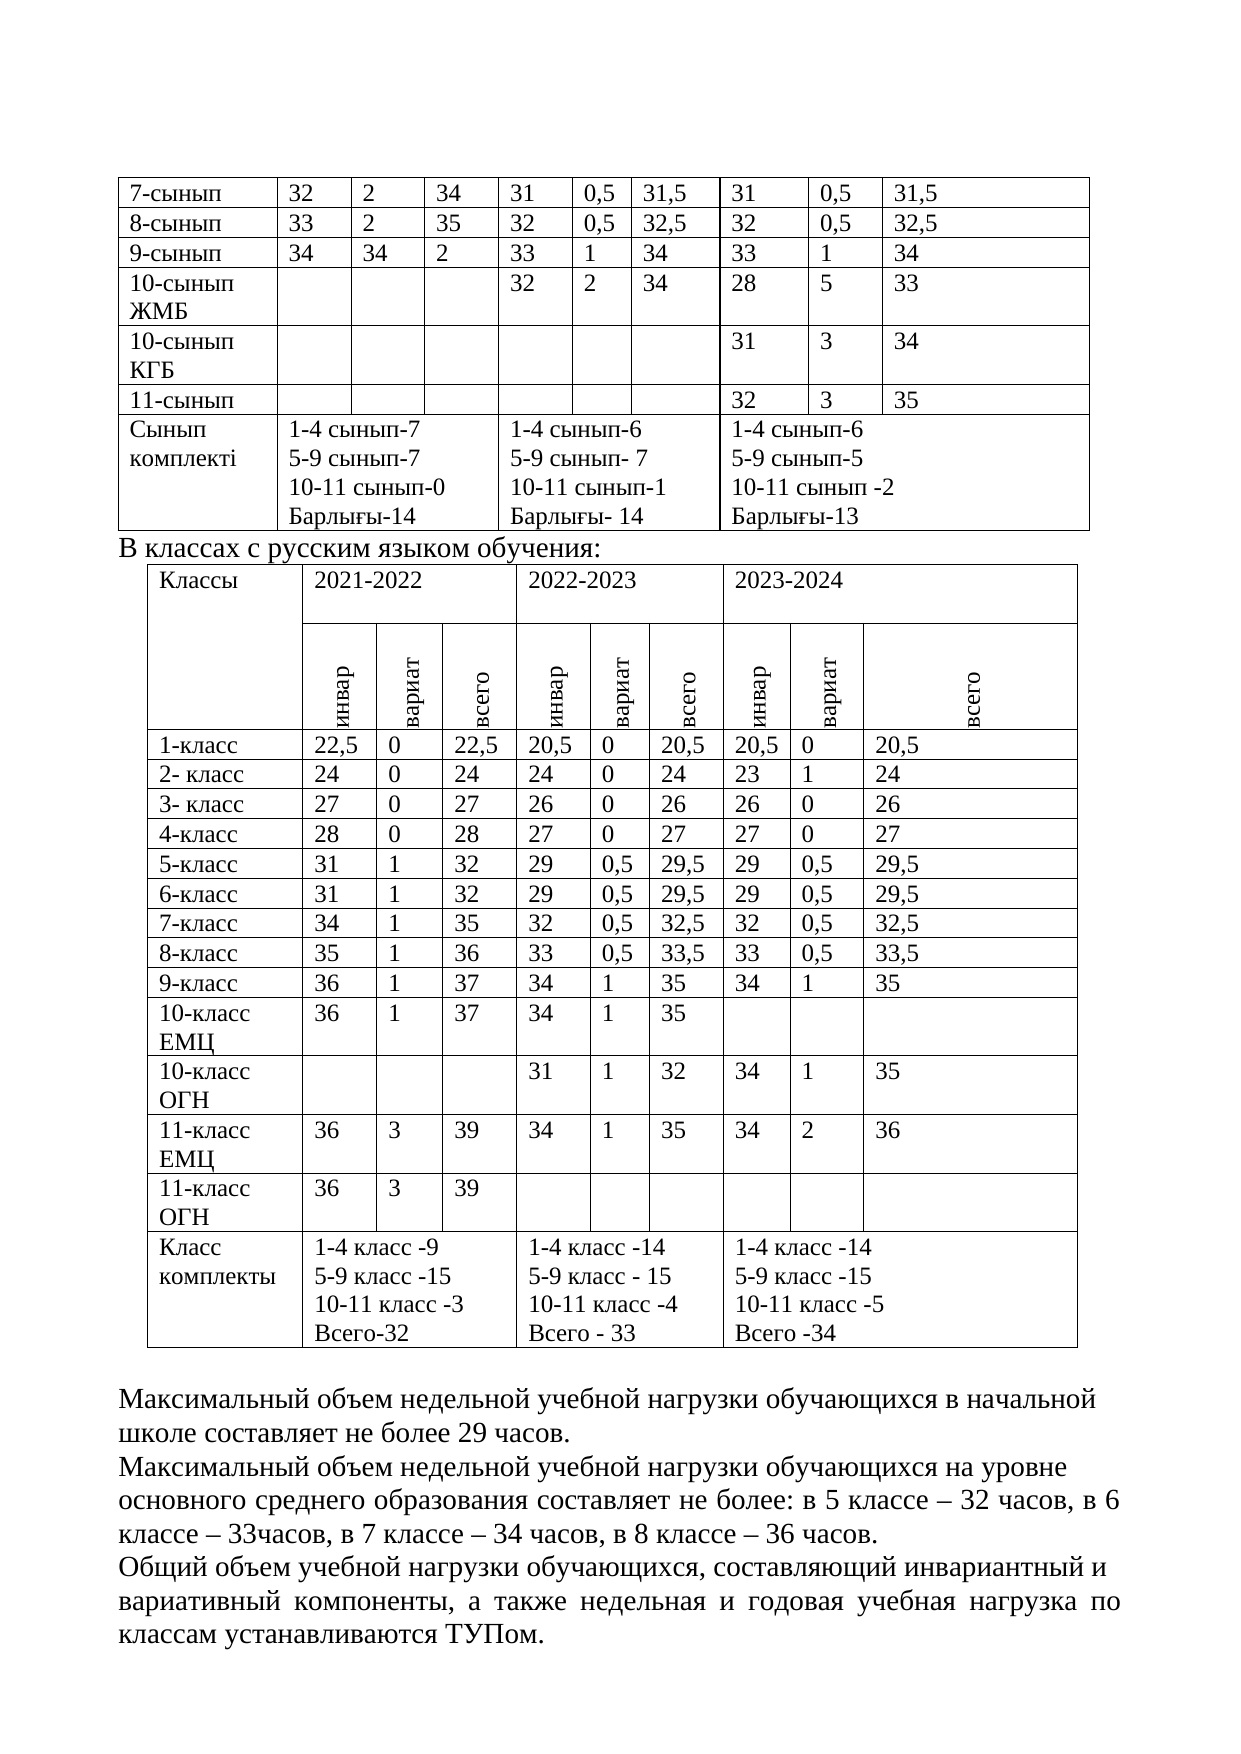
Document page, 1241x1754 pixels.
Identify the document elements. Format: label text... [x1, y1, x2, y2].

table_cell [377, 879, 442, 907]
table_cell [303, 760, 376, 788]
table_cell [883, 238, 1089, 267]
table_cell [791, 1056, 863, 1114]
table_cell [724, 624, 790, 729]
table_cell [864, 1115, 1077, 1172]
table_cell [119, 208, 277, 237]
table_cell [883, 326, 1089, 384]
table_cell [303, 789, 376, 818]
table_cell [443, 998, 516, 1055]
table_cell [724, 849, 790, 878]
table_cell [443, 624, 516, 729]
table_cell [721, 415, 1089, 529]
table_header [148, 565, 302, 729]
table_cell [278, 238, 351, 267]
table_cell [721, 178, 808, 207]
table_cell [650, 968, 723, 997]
text В классах с русским языком обучения: [118, 531, 1122, 564]
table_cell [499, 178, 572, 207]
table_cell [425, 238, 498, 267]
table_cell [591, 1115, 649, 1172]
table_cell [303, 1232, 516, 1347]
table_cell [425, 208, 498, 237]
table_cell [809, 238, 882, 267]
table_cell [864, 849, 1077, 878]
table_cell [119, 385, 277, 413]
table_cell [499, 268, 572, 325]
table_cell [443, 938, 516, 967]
text вариативный компоненты, а также недельная и годовая учебная нагрузка по классам устанавливаются ТУПом. [118, 1583, 1122, 1650]
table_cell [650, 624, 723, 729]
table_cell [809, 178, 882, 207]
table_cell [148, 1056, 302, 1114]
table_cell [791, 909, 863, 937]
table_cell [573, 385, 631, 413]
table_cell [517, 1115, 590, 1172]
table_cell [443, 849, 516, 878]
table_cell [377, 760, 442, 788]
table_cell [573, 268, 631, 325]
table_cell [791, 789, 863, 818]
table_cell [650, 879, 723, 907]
text основного среднего образования составляет не более: в 5 классе – 32 часов, в 6 классе – 33часов, в 7 классе – 34 часов, в 8 классе – 36 часов. [118, 1482, 1122, 1549]
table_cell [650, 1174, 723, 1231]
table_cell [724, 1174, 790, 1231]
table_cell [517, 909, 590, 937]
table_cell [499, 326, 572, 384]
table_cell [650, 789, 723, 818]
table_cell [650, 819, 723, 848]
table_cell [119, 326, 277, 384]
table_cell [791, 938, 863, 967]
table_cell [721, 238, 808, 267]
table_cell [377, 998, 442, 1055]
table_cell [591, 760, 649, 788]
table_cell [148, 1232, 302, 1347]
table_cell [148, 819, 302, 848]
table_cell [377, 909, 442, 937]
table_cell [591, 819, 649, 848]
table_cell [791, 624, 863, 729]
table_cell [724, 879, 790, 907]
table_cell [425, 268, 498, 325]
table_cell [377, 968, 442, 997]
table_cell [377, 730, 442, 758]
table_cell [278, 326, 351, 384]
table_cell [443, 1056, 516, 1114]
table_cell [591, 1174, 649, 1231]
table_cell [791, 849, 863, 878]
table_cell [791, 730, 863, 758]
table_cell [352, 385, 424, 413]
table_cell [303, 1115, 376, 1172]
text Общий объем учебной нагрузки обучающихся, составляющий инвариантный и [118, 1549, 1122, 1583]
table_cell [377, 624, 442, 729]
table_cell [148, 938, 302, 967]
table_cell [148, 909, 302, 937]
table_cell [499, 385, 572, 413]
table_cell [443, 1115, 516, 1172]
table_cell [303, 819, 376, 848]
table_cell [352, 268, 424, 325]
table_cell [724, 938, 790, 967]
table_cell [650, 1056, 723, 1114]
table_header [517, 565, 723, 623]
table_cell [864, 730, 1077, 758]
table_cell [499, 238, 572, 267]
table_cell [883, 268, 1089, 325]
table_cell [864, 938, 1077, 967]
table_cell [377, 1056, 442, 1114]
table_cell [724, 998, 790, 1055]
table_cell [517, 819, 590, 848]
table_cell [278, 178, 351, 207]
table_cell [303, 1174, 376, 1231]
text Максимальный объем недельной учебной нагрузки обучающихся в начальной [118, 1382, 1122, 1415]
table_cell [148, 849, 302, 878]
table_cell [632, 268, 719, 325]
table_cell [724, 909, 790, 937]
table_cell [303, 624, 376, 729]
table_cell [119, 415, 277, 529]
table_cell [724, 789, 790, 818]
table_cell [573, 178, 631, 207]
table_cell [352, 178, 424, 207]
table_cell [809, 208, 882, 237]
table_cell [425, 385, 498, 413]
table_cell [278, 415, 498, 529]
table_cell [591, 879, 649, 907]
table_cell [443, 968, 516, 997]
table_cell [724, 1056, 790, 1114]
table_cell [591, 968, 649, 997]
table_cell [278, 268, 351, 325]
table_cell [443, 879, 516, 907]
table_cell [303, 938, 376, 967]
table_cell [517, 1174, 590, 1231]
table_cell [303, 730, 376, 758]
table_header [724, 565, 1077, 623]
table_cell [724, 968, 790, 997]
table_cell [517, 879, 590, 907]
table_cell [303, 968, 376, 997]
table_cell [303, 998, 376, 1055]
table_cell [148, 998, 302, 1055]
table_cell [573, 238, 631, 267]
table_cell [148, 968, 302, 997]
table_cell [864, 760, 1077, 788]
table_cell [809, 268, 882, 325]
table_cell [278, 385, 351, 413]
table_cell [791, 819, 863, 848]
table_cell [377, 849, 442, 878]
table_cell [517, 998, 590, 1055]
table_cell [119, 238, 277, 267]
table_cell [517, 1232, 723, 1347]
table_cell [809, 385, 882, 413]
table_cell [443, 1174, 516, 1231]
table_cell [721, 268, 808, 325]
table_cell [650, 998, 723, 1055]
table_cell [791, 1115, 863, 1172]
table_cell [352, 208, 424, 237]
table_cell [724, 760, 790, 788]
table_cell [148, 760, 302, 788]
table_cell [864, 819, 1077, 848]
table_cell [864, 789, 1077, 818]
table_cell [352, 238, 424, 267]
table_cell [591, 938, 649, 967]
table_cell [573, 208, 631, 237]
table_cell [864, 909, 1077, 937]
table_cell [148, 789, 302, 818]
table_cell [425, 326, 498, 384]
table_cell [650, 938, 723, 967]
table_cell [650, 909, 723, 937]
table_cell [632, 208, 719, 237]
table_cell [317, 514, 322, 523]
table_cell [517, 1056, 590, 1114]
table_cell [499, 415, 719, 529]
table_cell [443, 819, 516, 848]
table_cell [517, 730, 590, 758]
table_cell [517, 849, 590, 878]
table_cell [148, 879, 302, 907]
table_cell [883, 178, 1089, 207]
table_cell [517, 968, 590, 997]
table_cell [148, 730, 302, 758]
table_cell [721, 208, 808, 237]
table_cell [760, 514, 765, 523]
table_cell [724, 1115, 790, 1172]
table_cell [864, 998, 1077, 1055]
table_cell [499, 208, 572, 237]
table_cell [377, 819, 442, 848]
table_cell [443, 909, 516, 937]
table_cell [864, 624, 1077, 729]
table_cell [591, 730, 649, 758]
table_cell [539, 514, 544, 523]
text школе составляет не более 29 часов. [118, 1415, 1122, 1449]
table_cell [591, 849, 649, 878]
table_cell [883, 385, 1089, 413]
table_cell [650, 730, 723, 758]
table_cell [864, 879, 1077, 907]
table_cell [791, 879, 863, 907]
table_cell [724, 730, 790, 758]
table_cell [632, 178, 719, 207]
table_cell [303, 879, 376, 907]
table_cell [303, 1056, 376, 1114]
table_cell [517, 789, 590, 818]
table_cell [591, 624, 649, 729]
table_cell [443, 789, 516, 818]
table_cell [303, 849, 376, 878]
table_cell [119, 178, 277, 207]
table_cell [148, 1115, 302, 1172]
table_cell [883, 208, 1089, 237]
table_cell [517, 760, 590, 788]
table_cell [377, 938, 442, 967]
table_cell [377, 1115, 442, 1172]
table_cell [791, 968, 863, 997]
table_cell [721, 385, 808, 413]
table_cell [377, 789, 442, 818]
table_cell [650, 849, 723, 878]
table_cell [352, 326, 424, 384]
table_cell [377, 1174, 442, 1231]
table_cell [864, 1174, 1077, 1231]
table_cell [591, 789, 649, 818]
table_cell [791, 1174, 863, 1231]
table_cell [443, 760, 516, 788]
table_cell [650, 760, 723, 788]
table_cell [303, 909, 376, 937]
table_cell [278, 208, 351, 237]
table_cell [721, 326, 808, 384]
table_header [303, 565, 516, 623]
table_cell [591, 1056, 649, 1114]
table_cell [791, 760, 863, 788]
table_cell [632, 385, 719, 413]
text Максимальный объем недельной учебной нагрузки обучающихся на уровне [118, 1449, 1122, 1482]
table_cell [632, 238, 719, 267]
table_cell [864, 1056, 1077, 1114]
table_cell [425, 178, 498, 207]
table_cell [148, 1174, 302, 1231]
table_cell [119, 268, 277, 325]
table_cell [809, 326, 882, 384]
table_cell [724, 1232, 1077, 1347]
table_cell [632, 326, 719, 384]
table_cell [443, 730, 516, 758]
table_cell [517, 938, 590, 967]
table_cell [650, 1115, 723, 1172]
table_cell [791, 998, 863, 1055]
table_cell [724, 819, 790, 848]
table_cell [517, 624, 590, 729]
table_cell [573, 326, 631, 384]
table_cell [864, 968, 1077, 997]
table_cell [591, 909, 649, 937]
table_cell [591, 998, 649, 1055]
